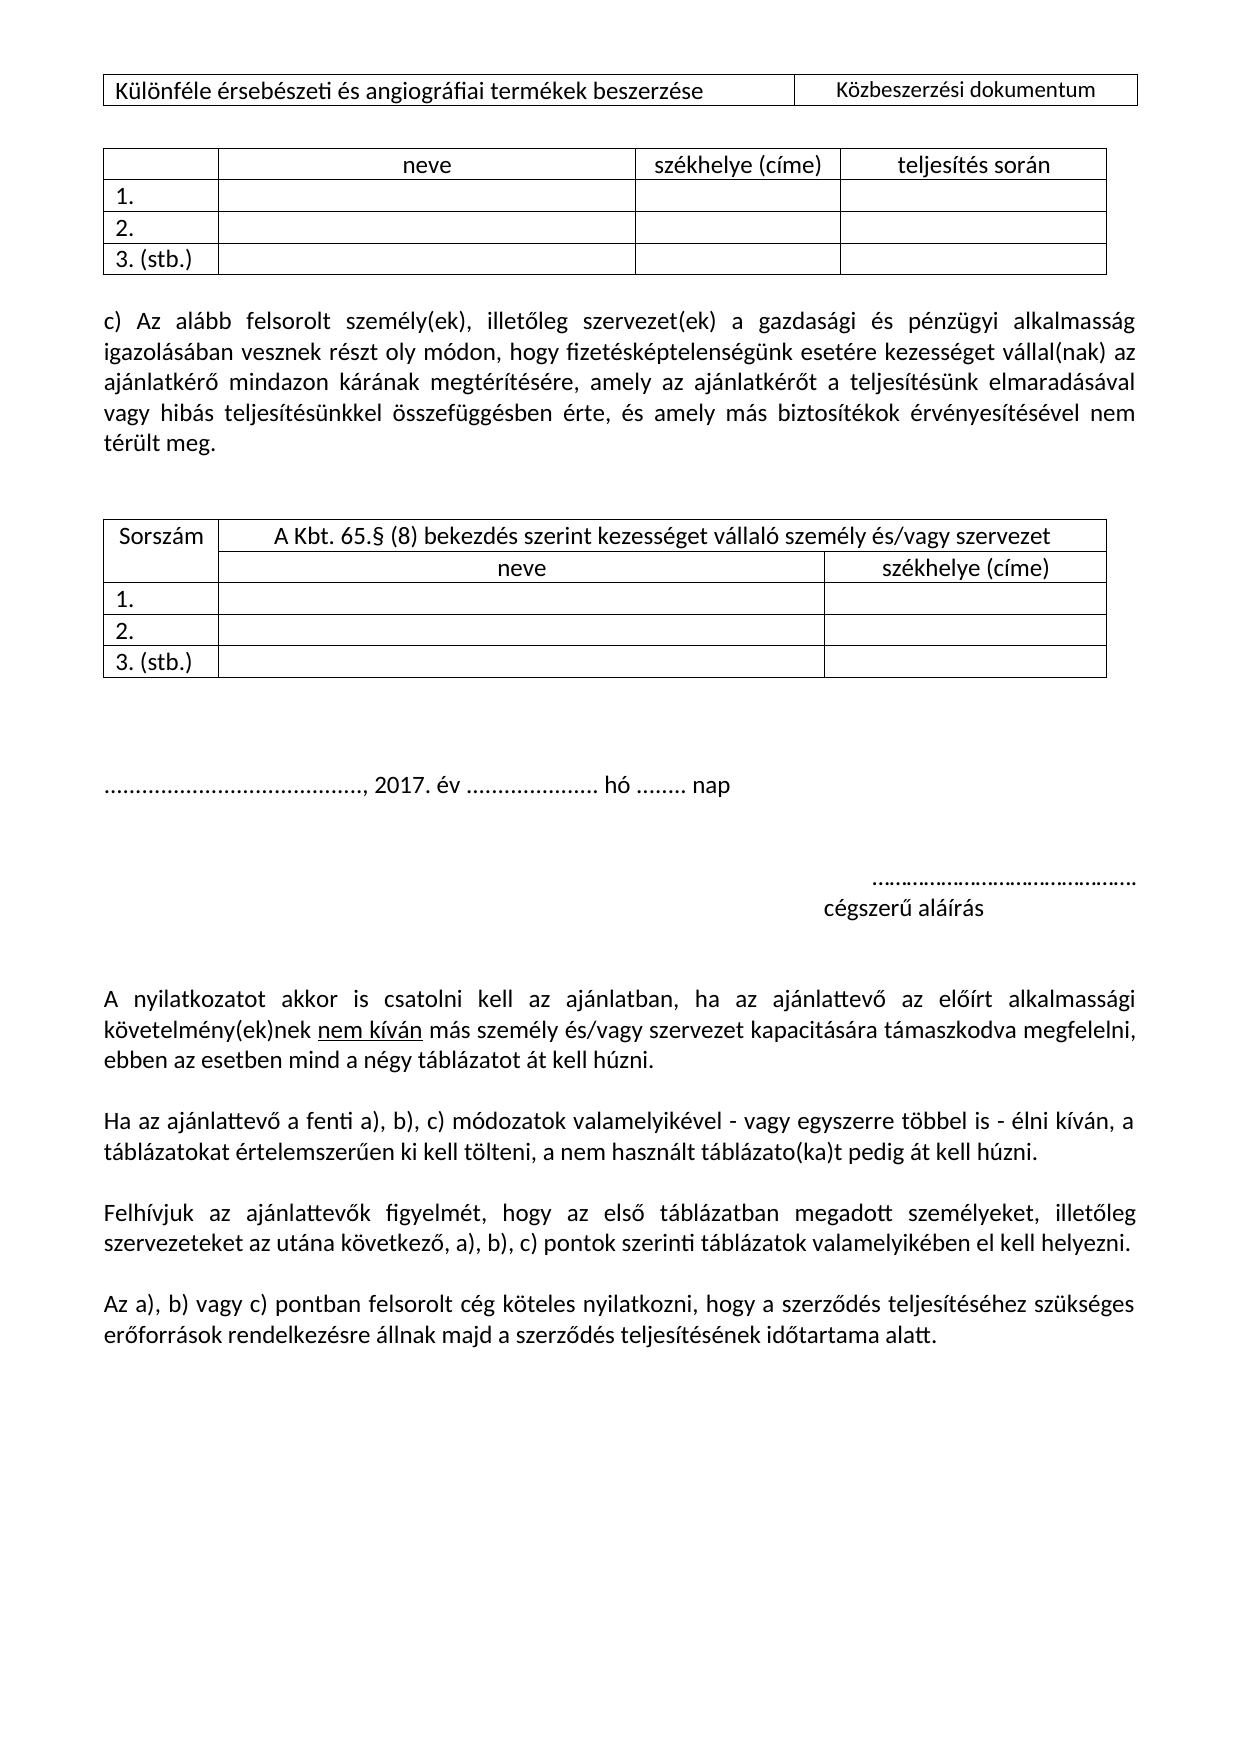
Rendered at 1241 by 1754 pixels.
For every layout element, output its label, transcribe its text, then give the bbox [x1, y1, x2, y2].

text A nyilatkozatot akkor is csatolni kell az ajánlatban, ha az ajánlattevő az előírt alkalmassági követelmény(ek)nek nem kíván más személy és/vagy szervezet kapacitására támaszkodva megfelelni, ebben az esetben mind a négy táblázatot át kell húzni. [103, 983, 1137, 1075]
text Felhívjuk az ajánlattevők figyelmét, hogy az első táblázatban megadott személyeket, illetőleg szervezeteket az utána következő, a), b), c) pontok szerinti táblázatok valamelyikében el kell helyezni. [103, 1197, 1137, 1258]
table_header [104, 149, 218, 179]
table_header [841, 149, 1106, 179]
text Ha az ajánlattevő a fenti a), b), c) módozatok valamelyikével - vagy egyszerre többel is - élni kíván, a táblázatokat értelemszerűen ki kell tölteni, a nem használt táblázato(ka)t pedig át kell húzni. [103, 1105, 1137, 1166]
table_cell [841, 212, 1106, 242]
text Az a), b) vagy c) pontban felsorolt cég köteles nyilatkozni, hogy a szerződés teljesítéséhez szükséges erőforrások rendelkezésre állnak majd a szerződés teljesítésének időtartama alatt. [103, 1288, 1137, 1349]
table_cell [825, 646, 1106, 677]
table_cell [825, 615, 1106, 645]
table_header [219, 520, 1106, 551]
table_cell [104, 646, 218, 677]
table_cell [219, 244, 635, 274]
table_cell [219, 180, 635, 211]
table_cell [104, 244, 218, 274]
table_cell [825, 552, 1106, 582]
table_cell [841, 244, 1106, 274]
text ………………………………………. [103, 861, 1137, 892]
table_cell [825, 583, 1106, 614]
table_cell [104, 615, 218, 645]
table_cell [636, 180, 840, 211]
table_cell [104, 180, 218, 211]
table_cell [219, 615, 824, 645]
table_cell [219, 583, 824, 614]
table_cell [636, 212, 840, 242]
text ........................................., 2017. év ..................... hó ........ nap [103, 769, 1137, 800]
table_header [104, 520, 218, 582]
text cégszerű aláírás [103, 892, 1137, 922]
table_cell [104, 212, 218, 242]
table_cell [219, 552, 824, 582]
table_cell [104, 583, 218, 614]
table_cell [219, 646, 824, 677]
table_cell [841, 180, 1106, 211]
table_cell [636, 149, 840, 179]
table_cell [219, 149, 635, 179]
text c) Az alább felsorolt személy(ek), illetőleg szervezet(ek) a gazdasági és pénzügyi alkalmasság igazolásában vesznek részt oly módon, hogy fizetésképtelenségünk esetére kezességet vállal(nak) az ajánlatkérő mindazon kárának megtérítésére, amely az ajánlatkérőt a teljesítésünk elmaradásával vagy hibás teljesítésünkkel összefüggésben érte, és amely más biztosítékok érvényesítésével nem térült meg. [103, 306, 1137, 458]
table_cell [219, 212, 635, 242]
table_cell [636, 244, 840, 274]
